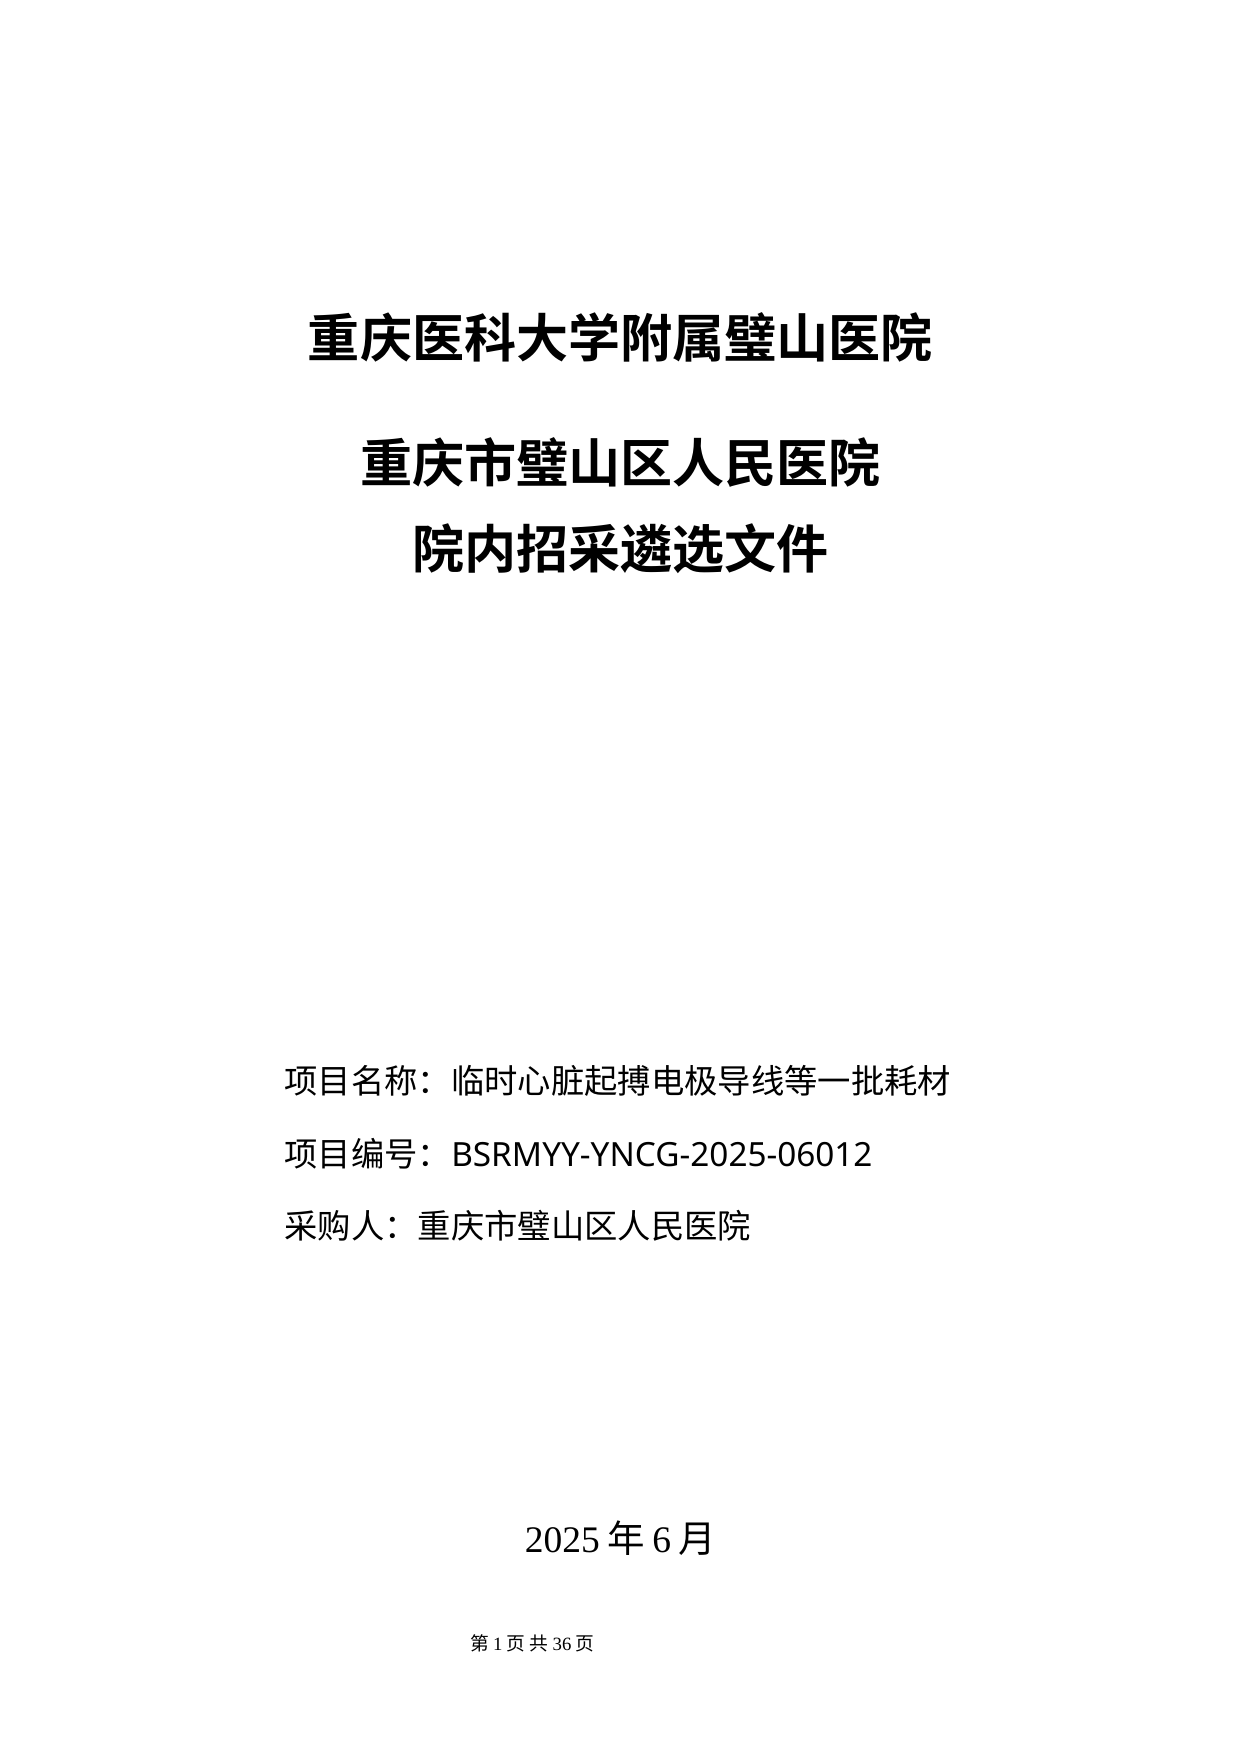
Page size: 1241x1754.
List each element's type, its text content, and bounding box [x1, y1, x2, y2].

text 项目名称：临时心脏起搏电极导线等一批耗材 [284, 1055, 1122, 1103]
text 2025年6月 [118, 1509, 1122, 1564]
text 重庆市璧山区人民医院 [118, 411, 1122, 508]
text 院内招采遴选文件 [118, 508, 1122, 583]
text 采购人：重庆市璧山区人民医院 [284, 1200, 1122, 1248]
text 重庆医科大学附属璧山医院 [118, 297, 1122, 373]
text 项目编号：BSRMYY-YNCG-2025-06012 [284, 1127, 1122, 1176]
